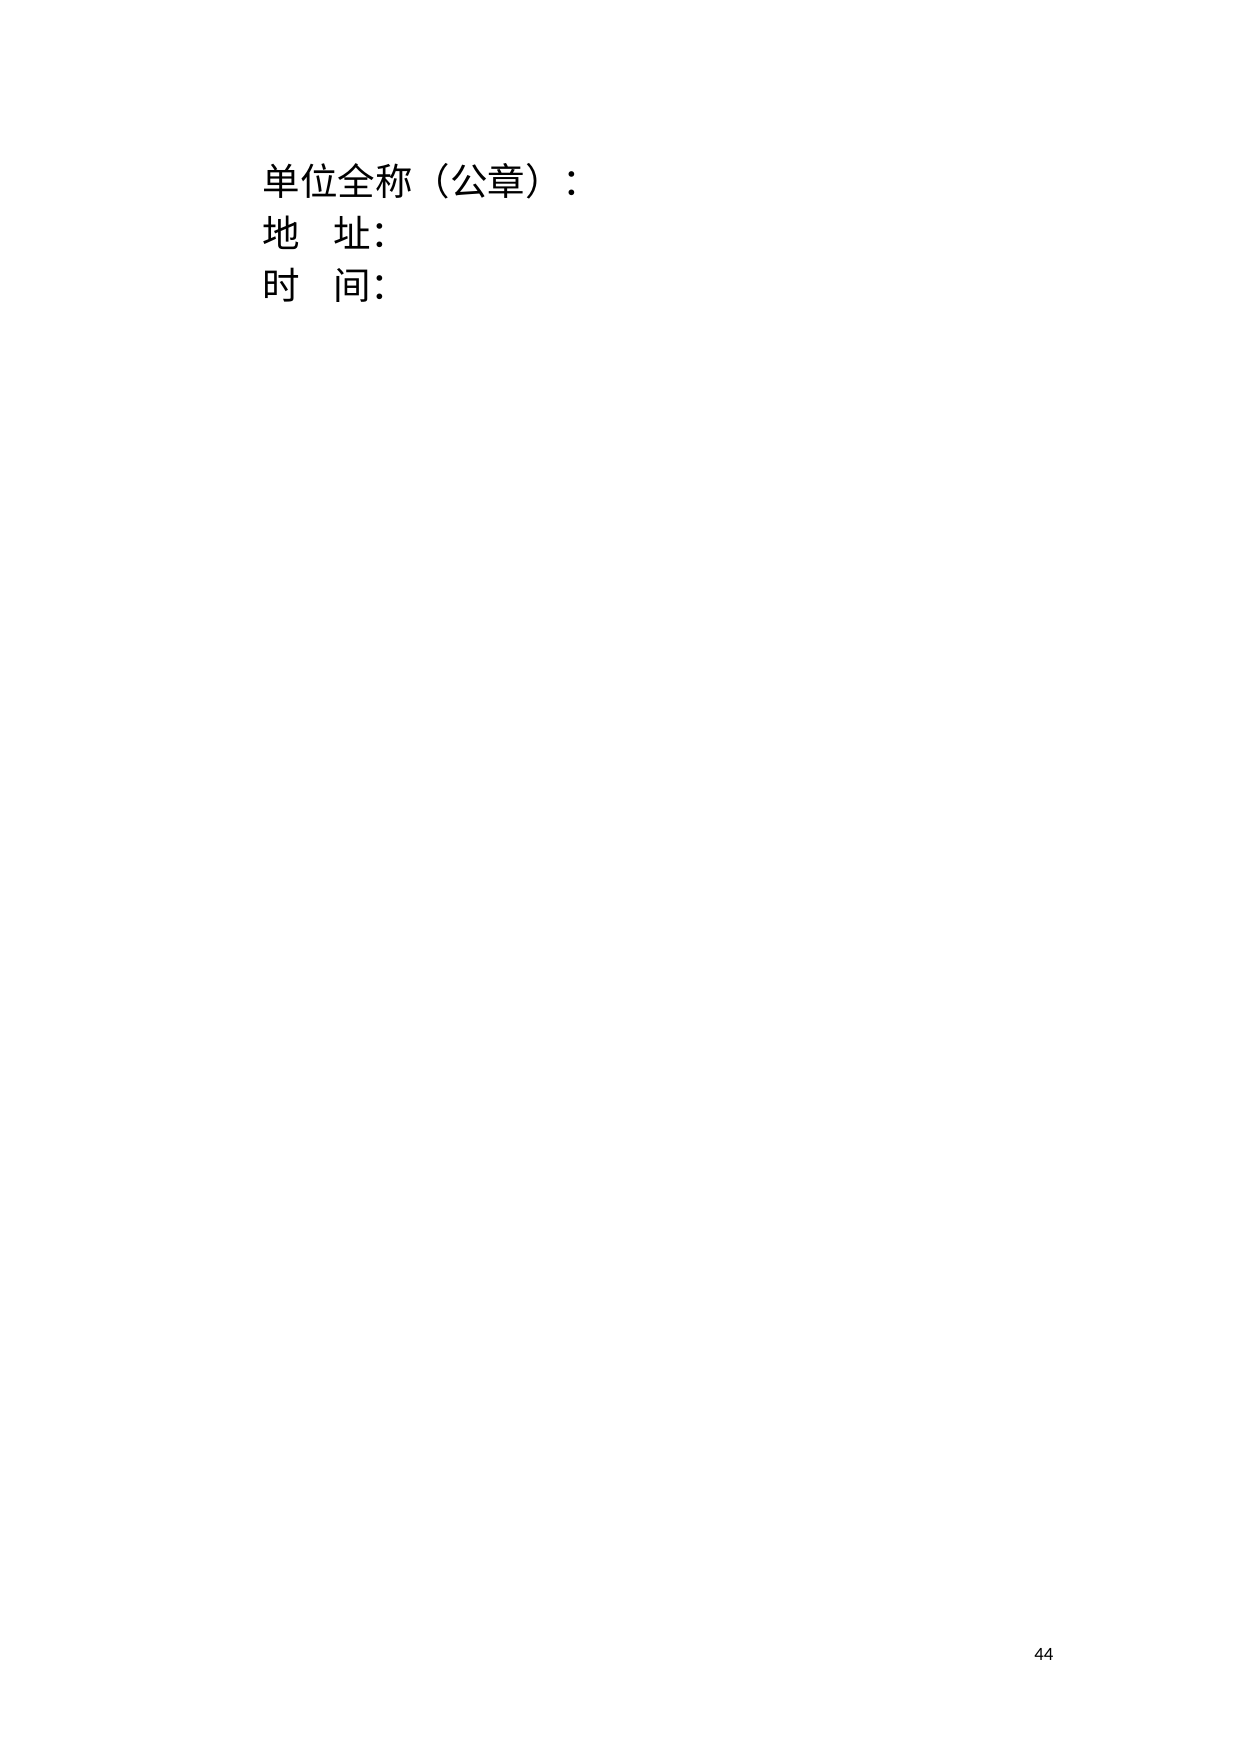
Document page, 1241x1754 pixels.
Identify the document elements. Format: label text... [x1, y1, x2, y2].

text 地 址： [187, 206, 1064, 258]
text 单位全称（公章）： [187, 153, 998, 206]
text 时 间： [187, 258, 1064, 310]
